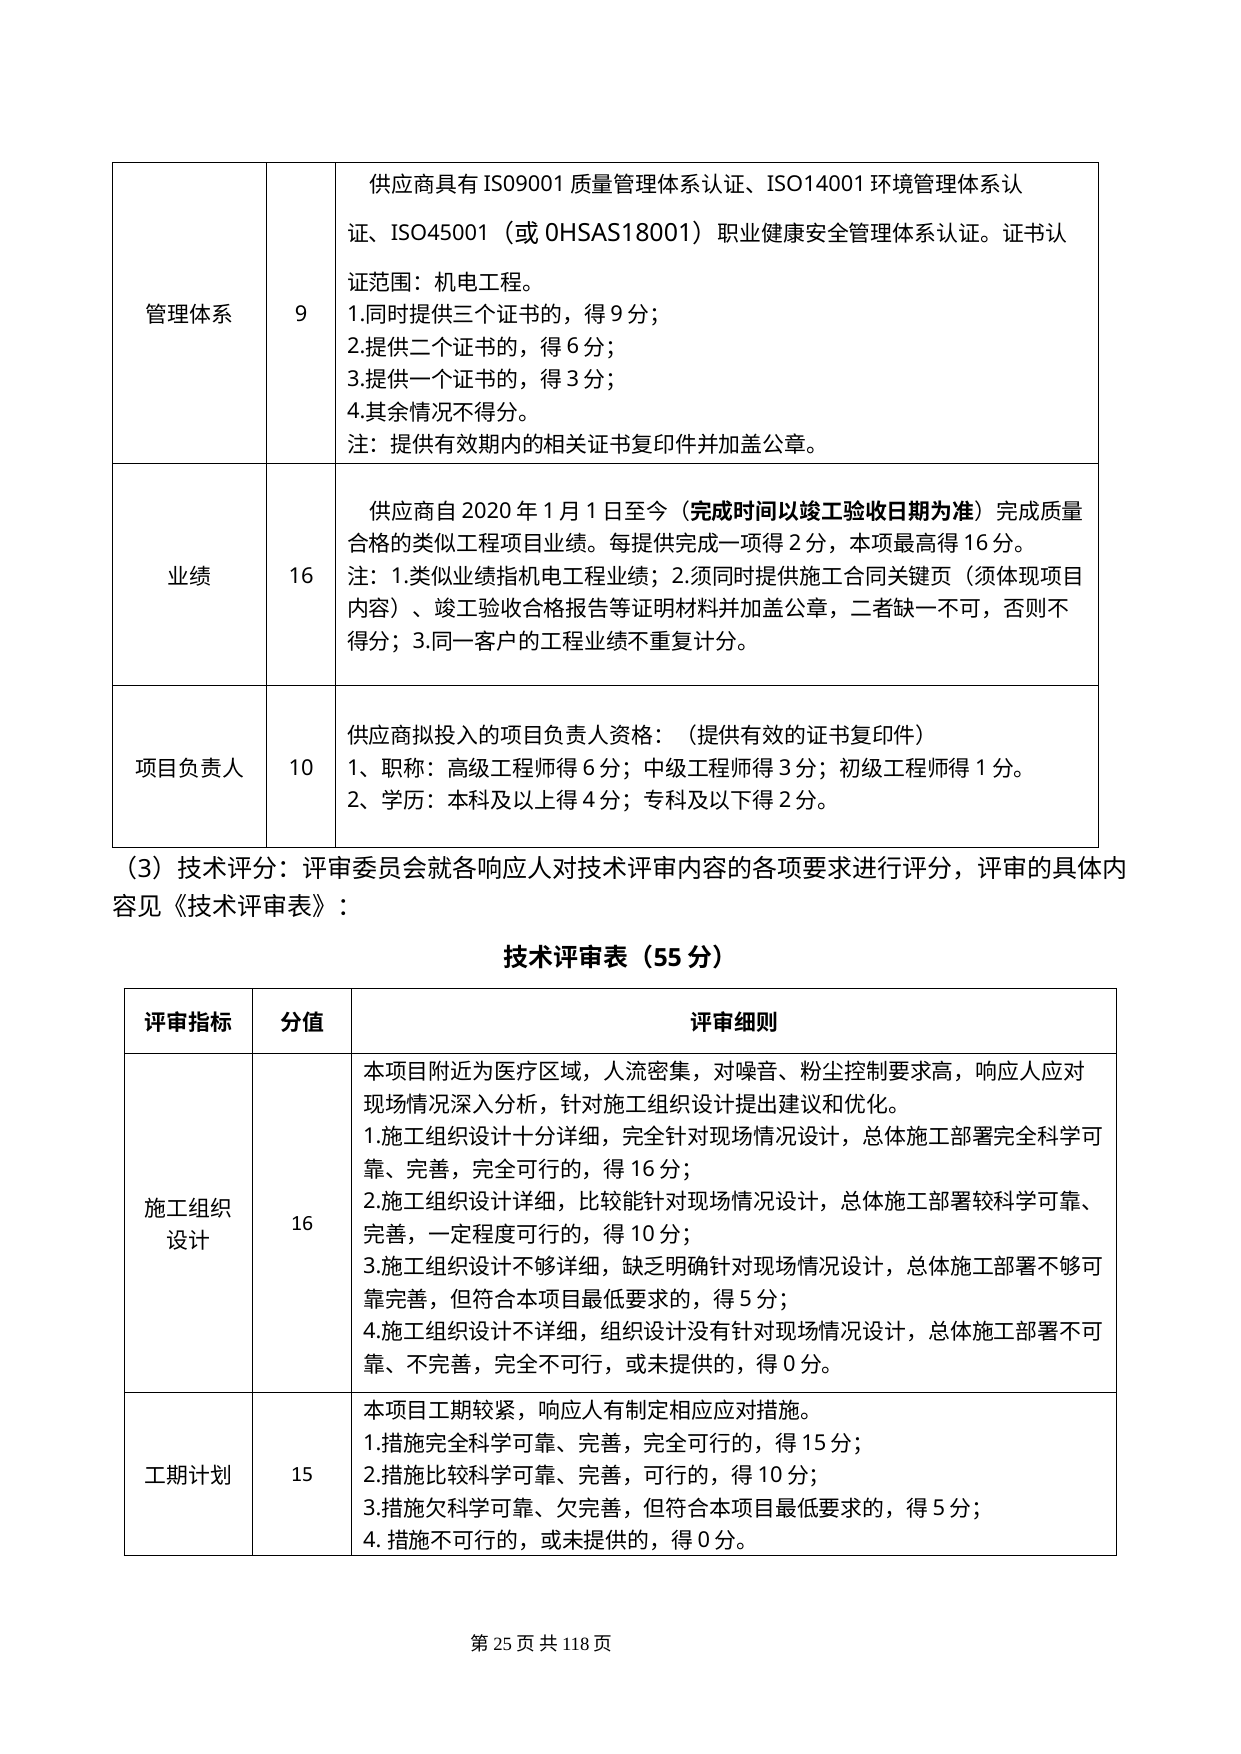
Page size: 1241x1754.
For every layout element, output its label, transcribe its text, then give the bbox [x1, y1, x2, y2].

table_cell 供应商具有IS09001质量管理体系认证、ISO14001环境管理体系认证、ISO45001（或0HSAS18001）职业健康安全管理体系认证。证书认证范围：机电工程。 1.同时提供三个证书的，得9分； 2.提供二个证书的，得6分； 3.提供一个证书的，得3分； 4.其余情况不得分。 注：提供有效期内的相关证书复印件并加盖公章。 [336, 163, 1098, 463]
text （3）技术评分：评审委员会就各响应人对技术评审内容的各项要求进行评分，评审的具体内容见《技术评审表》： [112, 848, 1128, 923]
table_header 评审细则 [352, 989, 1116, 1053]
table_header 评审指标 [125, 989, 252, 1053]
table_cell 10 [267, 686, 335, 847]
table_cell 16 [253, 1054, 351, 1392]
table_cell 供应商拟投入的项目负责人资格：（提供有效的证书复印件） 1、职称：高级工程师得6分；中级工程师得3分；初级工程师得1分。 2、学历：本科及以上得4分；专科及以下得2分。 [336, 686, 1098, 847]
text 技术评审表（55分） [112, 923, 1128, 988]
table_cell 管理体系 [113, 163, 266, 463]
table_cell 16 [267, 464, 335, 685]
table_cell 项目负责人 [113, 686, 266, 847]
table_header 分值 [253, 989, 351, 1053]
table_cell 供应商自2020年1月1日至今（完成时间以竣工验收日期为准）完成质量合格的类似工程项目业绩。每提供完成一项得2分，本项最高得16分。 注：1.类似业绩指机电工程业绩；2.须同时提供施工合同关键页（须体现项目内容）、竣工验收合格报告等证明材料并加盖公章，二者缺一不可，否则不得分；3.同一客户的工程业绩不重复计分。 [336, 464, 1098, 685]
table_cell 9 [267, 163, 335, 463]
table_cell 本项目工期较紧，响应人有制定相应应对措施。 1.措施完全科学可靠、完善，完全可行的，得15分； 2.措施比较科学可靠、完善，可行的，得10分； 3.措施欠科学可靠、欠完善，但符合本项目最低要求的，得5分； 4. 措施不可行的，或未提供的，得0分。 [352, 1393, 1116, 1555]
table_cell 施工组织设计 [125, 1054, 252, 1392]
table_cell 15 [253, 1393, 351, 1555]
table_cell 工期计划 [125, 1393, 252, 1555]
table_cell 业绩 [113, 464, 266, 685]
table_cell 本项目附近为医疗区域，人流密集，对噪音、粉尘控制要求高，响应人应对现场情况深入分析，针对施工组织设计提出建议和优化。 1.施工组织设计十分详细，完全针对现场情况设计，总体施工部署完全科学可靠、完善，完全可行的，得16分； 2.施工组织设计详细，比较能针对现场情况设计，总体施工部署较科学可靠、完善，一定程度可行的，得10分； 3.施工组织设计不够详细，缺乏明确针对现场情况设计，总体施工部署不够可靠完善，但符合本项目最低要求的，得5分； 4.施工组织设计不详细，组织设计没有针对现场情况设计，总体施工部署不可靠、不完善，完全不可行，或未提供的，得0分。 [352, 1054, 1116, 1392]
